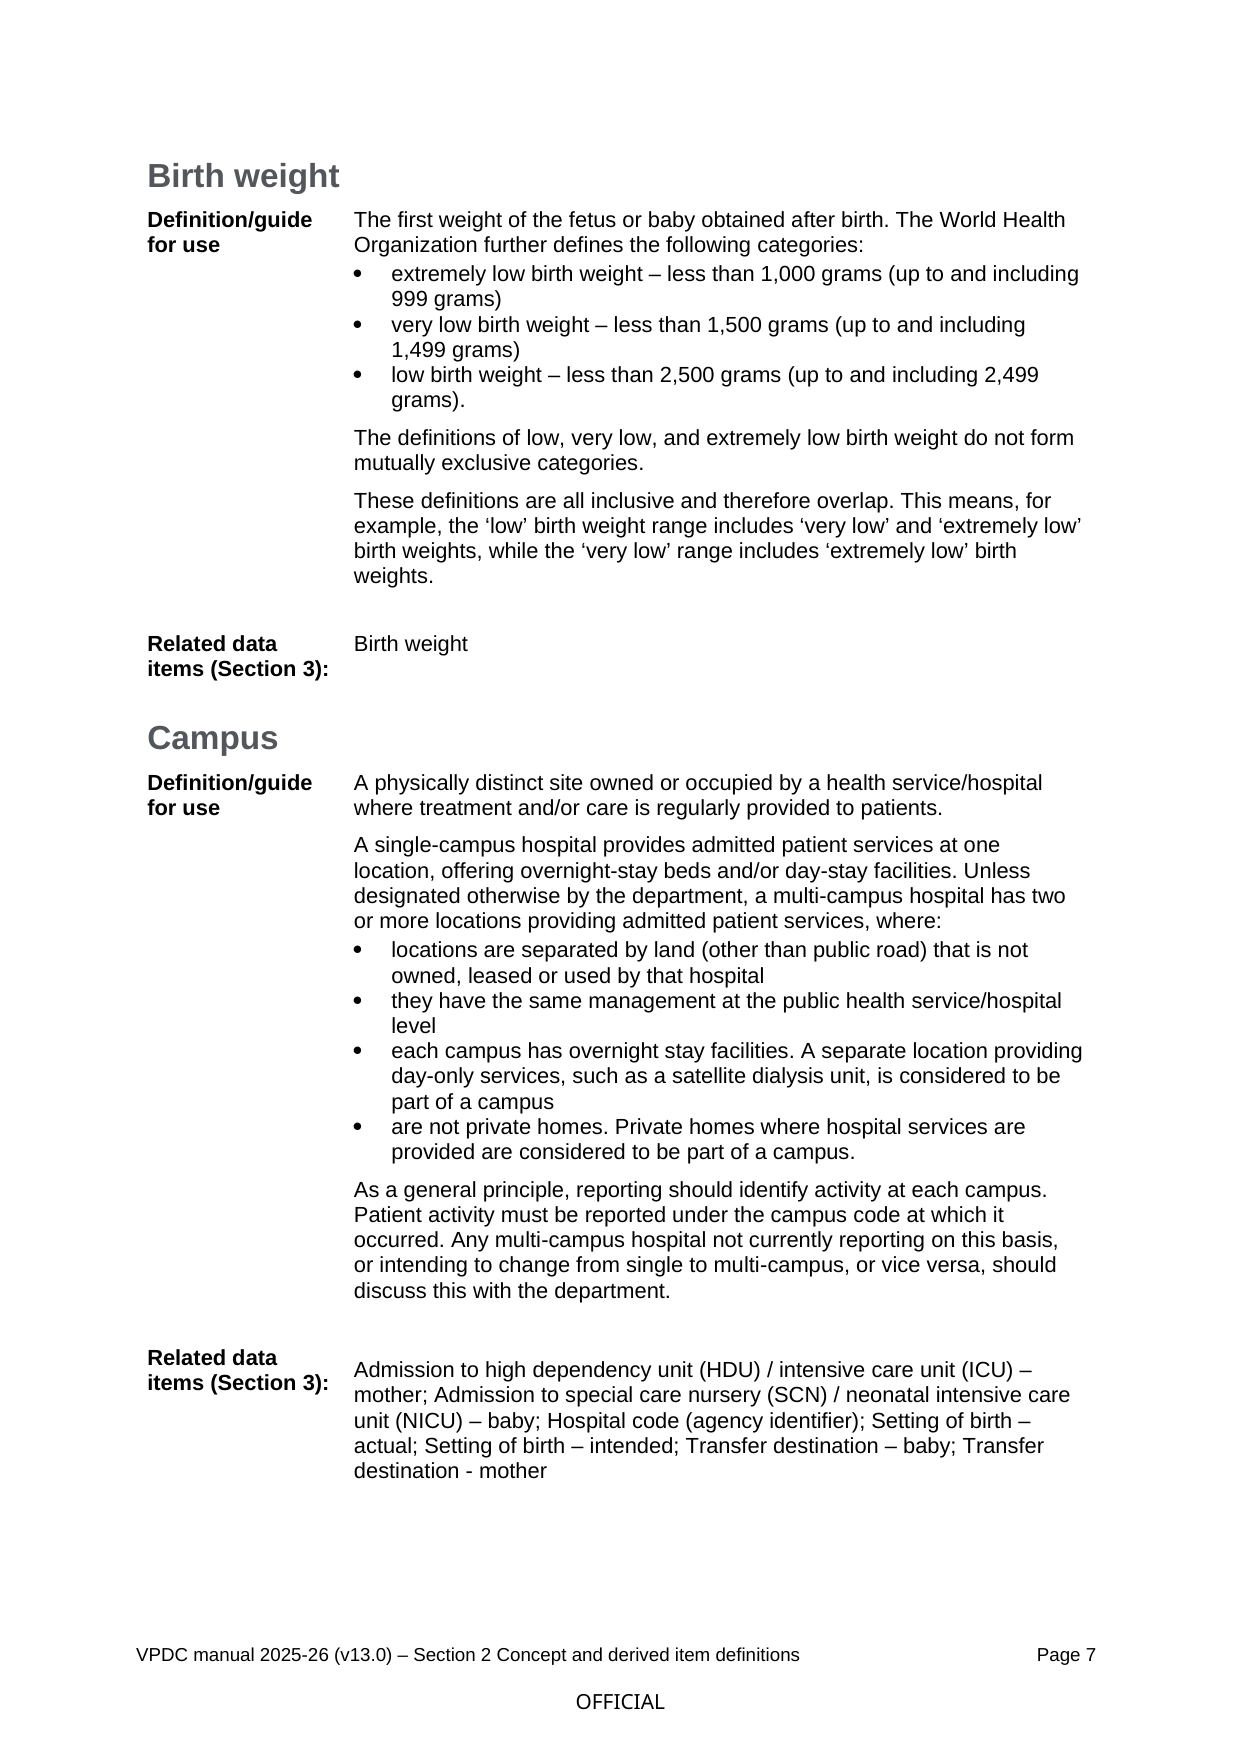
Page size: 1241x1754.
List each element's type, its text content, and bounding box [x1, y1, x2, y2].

table_cell The first weight of the fetus or baby obtained after birth. The World Health Organization further defines the following categories: extremely low birth weight – less than 1,000 grams (up to and including 999 grams) very low birth weight – less than 1,500 grams (up to and including 1,499 grams) low birth weight – less than 2,500 grams (up to and including 2,499 grams). The definitions of low, very low, and extremely low birth weight do not form mutually exclusive categories. These definitions are all inclusive and therefore overlap. This means, for example, the ‘low’ birth weight range includes ‘very low’ and ‘extremely low’ birth weights, while the ‘very low’ range includes ‘extremely low’ birth weights. [343, 207, 1096, 631]
table_cell Definition/guide for use [136, 769, 342, 1344]
table_cell Related data items (Section 3): [136, 631, 342, 681]
table_cell Birth weight [343, 631, 1096, 681]
table_header Birth weight [136, 118, 1096, 207]
table_cell Related data items (Section 3): [136, 1345, 342, 1487]
table_cell Admission to high dependency unit (HDU) / intensive care unit (ICU) – mother; Admission to special care nursery (SCN) / neonatal intensive care unit (NICU) – baby; Hospital code (agency identifier); Setting of birth – actual; Setting of birth – intended; Transfer destination – baby; Transfer destination - mother [343, 1345, 1096, 1487]
table_cell Campus [136, 681, 1096, 769]
table_cell A physically distinct site owned or occupied by a health service/hospital where treatment and/or care is regularly provided to patients. A single-campus hospital provides admitted patient services at one location, offering overnight-stay beds and/or day-stay facilities. Unless designated otherwise by the department, a multi-campus hospital has two or more locations providing admitted patient services, where: locations are separated by land (other than public road) that is not owned, leased or used by that hospital they have the same management at the public health service/hospital level each campus has overnight stay facilities. A separate location providing day-only services, such as a satellite dialysis unit, is considered to be part of a campus are not private homes. Private homes where hospital services are provided are considered to be part of a campus. As a general principle, reporting should identify activity at each campus. Patient activity must be reported under the campus code at which it occurred. Any multi-campus hospital not currently reporting on this basis, or intending to change from single to multi-campus, or vice versa, should discuss this with the department. [343, 769, 1096, 1344]
table_cell Definition/guide for use [136, 207, 342, 631]
